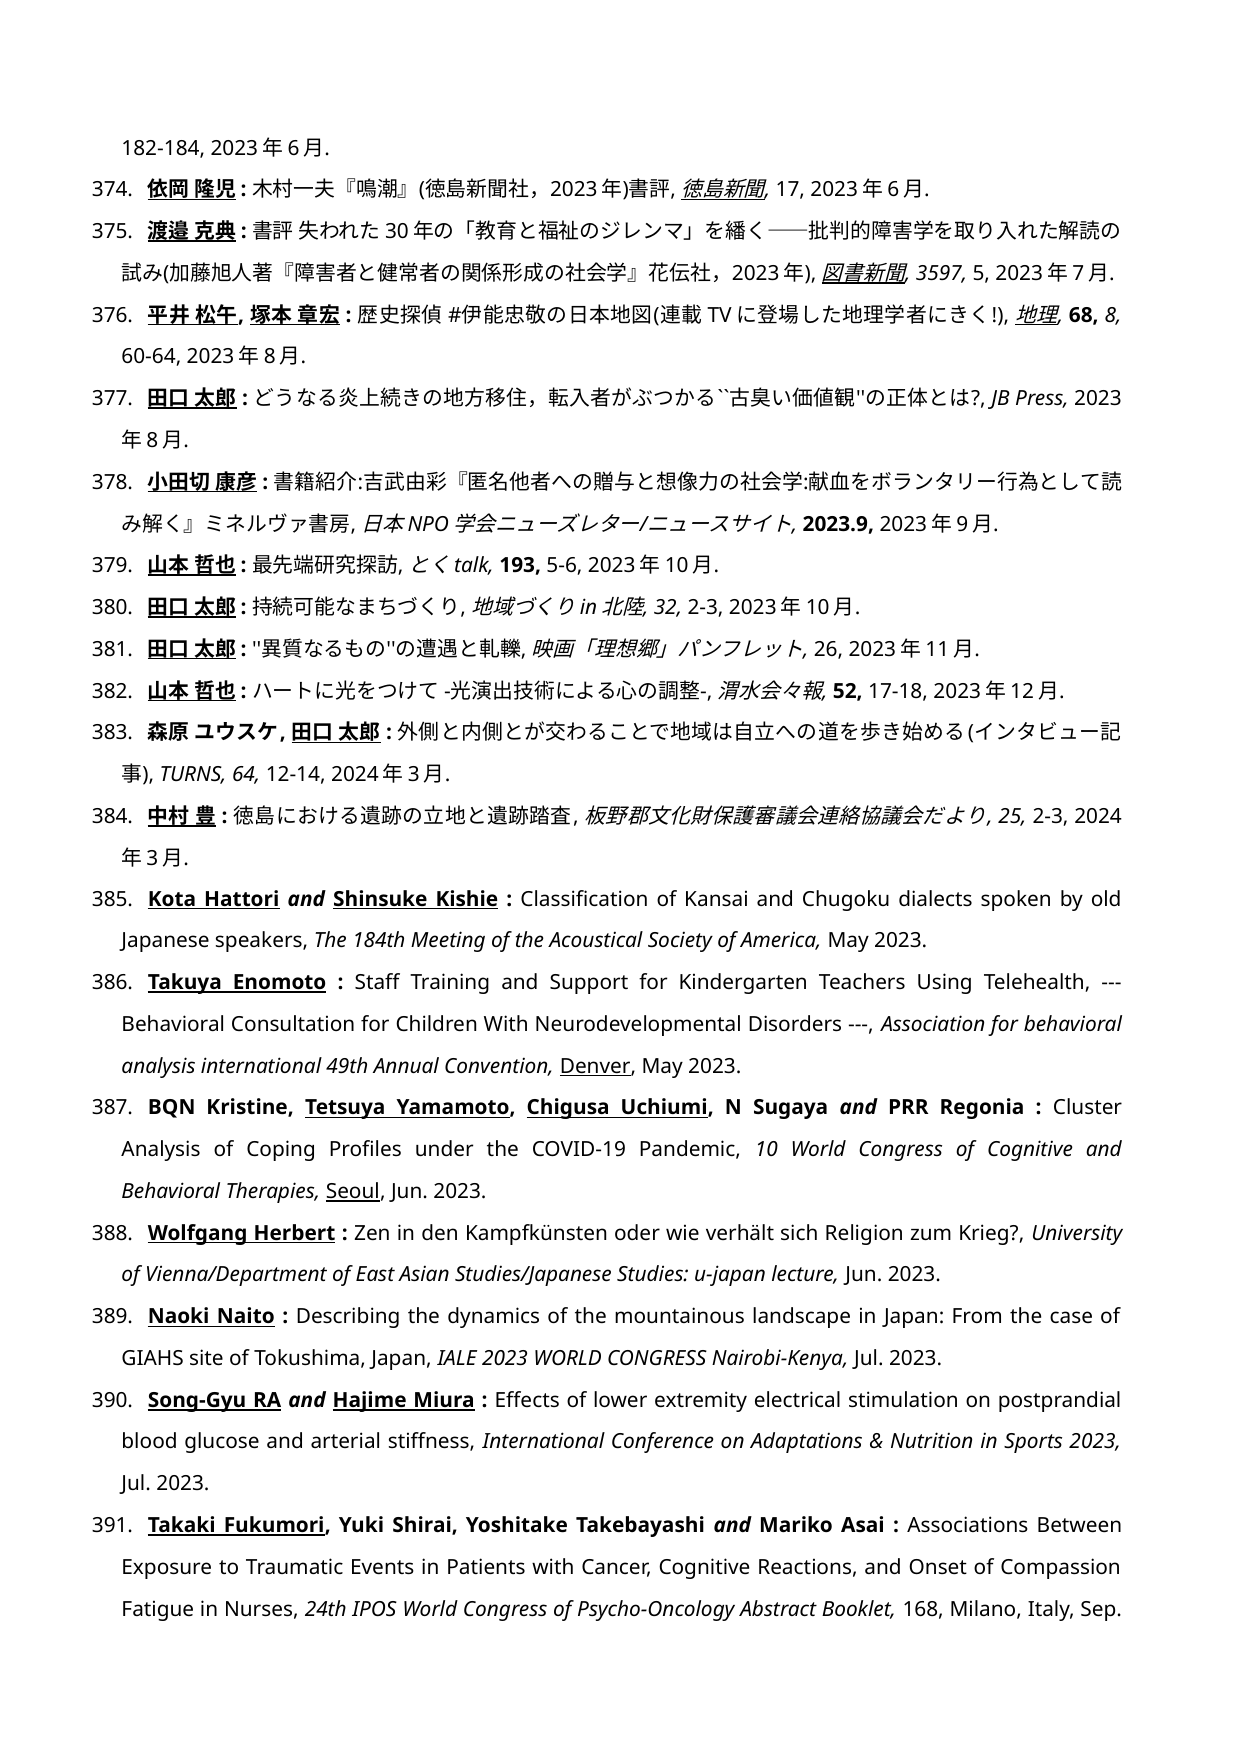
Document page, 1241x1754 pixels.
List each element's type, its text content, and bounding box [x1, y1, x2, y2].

list Naoki Naito : Describing the dynamics of the mountainous landscape in Japan: From the case of GIAHS site of Tokushima, Japan, IALE 2023 WORLD CONGRESS Nairobi-Kenya, Jul. 2023. [92, 1295, 1122, 1378]
list BQN Kristine, Tetsuya Yamamoto, Chigusa Uchiumi, N Sugaya and PRR Regonia : Cluster Analysis of Coping Profiles under the COVID-19 Pandemic, 10 World Congress of Cognitive and Behavioral Therapies, Seoul, Jun. 2023. [92, 1086, 1122, 1211]
list Wolfgang Herbert : Zen in den Kampfkünsten oder wie verhält sich Religion zum Krieg?, University of Vienna/Department of East Asian Studies/Japanese Studies: u-japan lecture, Jun. 2023. [92, 1211, 1122, 1295]
list 森原 ユウスケ, 田口 太郎 : 外側と内側とが交わることで地域は自立への道を歩き始める(インタビュー記事), TURNS, 64, 12-14, 2024年3月. [92, 710, 1122, 793]
list Takuya Enomoto : Staff Training and Support for Kindergarten Teachers Using Telehealth, --- Behavioral Consultation for Children With Neurodevelopmental Disorders ---, Association for behavioral analysis international 49th Annual Convention, Denver, May 2023. [92, 961, 1122, 1086]
list Kota Hattori and Shinsuke Kishie : Classification of Kansai and Chugoku dialects spoken by old Japanese speakers, The 184th Meeting of the Acoustical Society of America, May 2023. [92, 877, 1122, 961]
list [92, 1503, 1122, 1629]
list 田口 太郎 : どうなる炎上続きの地方移住，転入者がぶつかる``古臭い価値観''の正体とは?, JB Press, 2023年8月. [92, 376, 1122, 459]
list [92, 125, 1122, 167]
list 山本 哲也 : 最先端研究探訪, とくtalk, 193, 5-6, 2023年10月. [92, 543, 1122, 584]
list 平井 松午, 塚本 章宏 : 歴史探偵 #伊能忠敬の日本地図(連載 TVに登場した地理学者にきく!), 地理, 68, 8, 60-64, 2023年8月. [92, 292, 1122, 376]
list 依岡 隆児 : 木村一夫『鳴潮』(徳島新聞社，2023年)書評, 徳島新聞, 17, 2023年6月. [92, 167, 1122, 209]
list 田口 太郎 : ''異質なるもの''の遭遇と軋轢, 映画「理想郷」パンフレット, 26, 2023年11月. [92, 626, 1122, 668]
list 田口 太郎 : 持続可能なまちづくり, 地域づくりin北陸, 32, 2-3, 2023年10月. [92, 584, 1122, 626]
list Song-Gyu RA and Hajime Miura : Effects of lower extremity electrical stimulation on postprandial blood glucose and arterial stiffness, International Conference on Adaptations & Nutrition in Sports 2023, Jul. 2023. [92, 1378, 1122, 1503]
list 小田切 康彦 : 書籍紹介:吉武由彩『匿名他者への贈与と想像力の社会学:献血をボランタリー行為として読み解く』ミネルヴァ書房, 日本NPO学会ニューズレター/ニュースサイト, 2023.9, 2023年9月. [92, 459, 1122, 543]
list 中村 豊 : 徳島における遺跡の立地と遺跡踏査, 板野郡文化財保護審議会連絡協議会だより, 25, 2-3, 2024年3月. [92, 793, 1122, 877]
list 渡邉 克典 : 書評 失われた30年の「教育と福祉のジレンマ」を繙く――批判的障害学を取り入れた解読の試み(加藤旭人著『障害者と健常者の関係形成の社会学』花伝社，2023年), 図書新聞, 3597, 5, 2023年7月. [92, 209, 1122, 292]
list 山本 哲也 : ハートに光をつけて -光演出技術による心の調整-, 渭水会々報, 52, 17-18, 2023年12月. [92, 668, 1122, 710]
